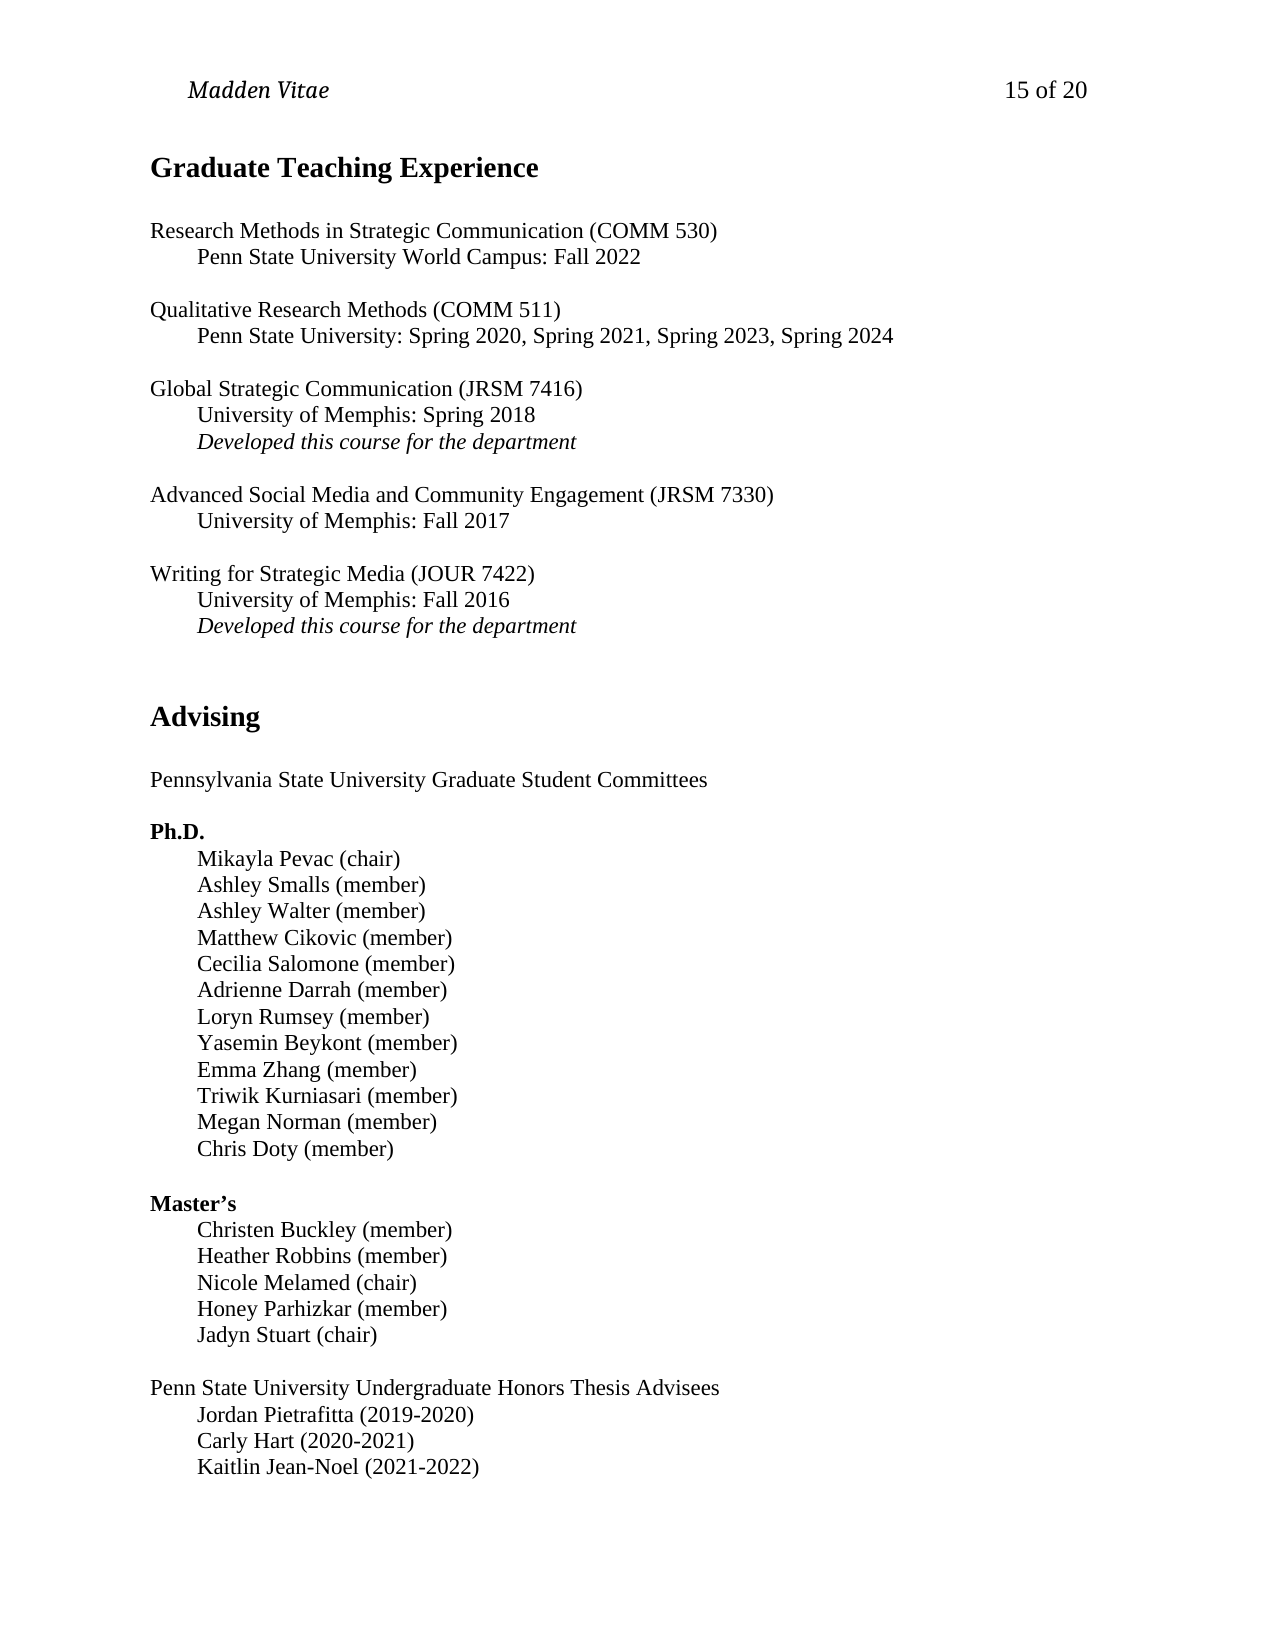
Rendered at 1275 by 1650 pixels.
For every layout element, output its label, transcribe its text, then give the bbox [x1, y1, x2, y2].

text Developed this course for the department [150, 428, 1125, 454]
text Mikayla Pevac (chair) [150, 845, 1125, 871]
text Developed this course for the department [150, 612, 1125, 639]
text Loryn Rumsey (member) [150, 1003, 1125, 1029]
text Triwik Kurniasari (member) [150, 1082, 1125, 1108]
text University of Memphis: Fall 2017 [150, 507, 1125, 533]
text Advising [150, 699, 1125, 732]
text Honey Parhizkar (member) [150, 1295, 1125, 1322]
text Pennsylvania State University Graduate Student Committees [150, 766, 1125, 792]
text University of Memphis: Fall 2016 [150, 586, 1125, 612]
text Nicole Melamed (chair) [150, 1269, 1125, 1295]
text University of Memphis: Spring 2018 [150, 402, 1125, 428]
text Jordan Pietrafitta (2019-2020) [150, 1401, 1125, 1427]
text Penn State University World Campus: Fall 2022 [150, 243, 1125, 270]
text Qualitative Research Methods (COMM 511) [150, 296, 1125, 322]
text Heather Robbins (member) [150, 1242, 1125, 1269]
text Graduate Teaching Experience [150, 150, 1125, 183]
text Ashley Walter (member) [150, 897, 1125, 924]
text Research Methods in Strategic Communication (COMM 530) [150, 217, 1125, 243]
text Advanced Social Media and Community Engagement (JRSM 7330) [150, 481, 1125, 507]
text Megan Norman (member) [150, 1108, 1125, 1135]
text Jadyn Stuart (chair) [150, 1322, 1125, 1348]
text Carly Hart (2020-2021) [150, 1427, 1125, 1453]
text Emma Zhang (member) [150, 1056, 1125, 1082]
text Ph.D. [150, 818, 1125, 845]
text Cecilia Salomone (member) [150, 950, 1125, 977]
text Writing for Strategic Media (JOUR 7422) [150, 560, 1125, 586]
text Kaitlin Jean-Noel (2021-2022) [150, 1453, 1125, 1480]
text Penn State University Undergraduate Honors Thesis Advisees [150, 1374, 1125, 1401]
text Yasemin Beykont (member) [150, 1029, 1125, 1056]
text Ashley Smalls (member) [150, 871, 1125, 897]
text Matthew Cikovic (member) [150, 924, 1125, 950]
text Master’s [150, 1190, 1125, 1216]
text Global Strategic Communication (JRSM 7416) [150, 375, 1125, 402]
text Adrienne Darrah (member) [150, 977, 1125, 1003]
text Christen Buckley (member) [150, 1216, 1125, 1242]
text Chris Doty (member) [150, 1135, 1125, 1161]
text Penn State University: Spring 2020, Spring 2021, Spring 2023, Spring 2024 [150, 322, 1125, 349]
